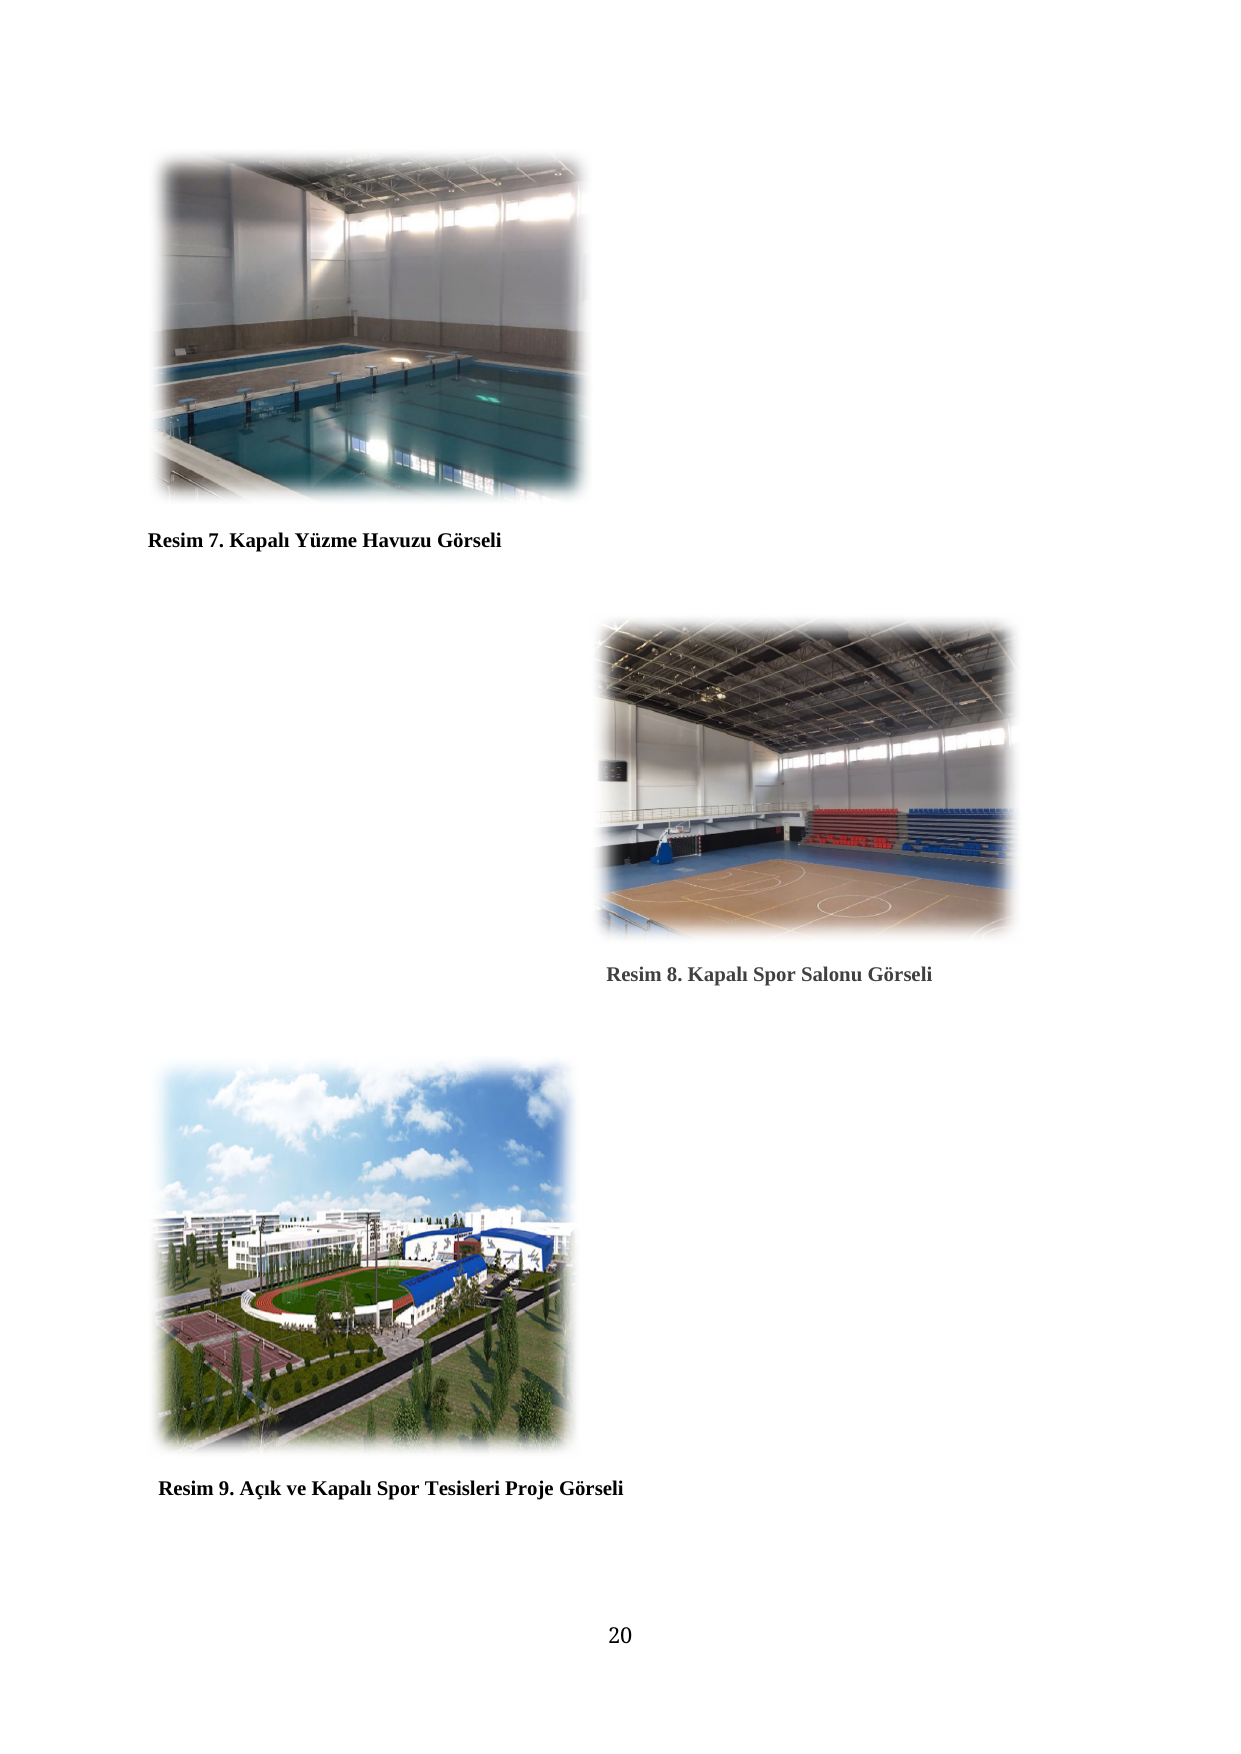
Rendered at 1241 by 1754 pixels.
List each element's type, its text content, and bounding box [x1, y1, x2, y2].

text Resim 7. Kapalı Yüzme Havuzu Görseli [148, 527, 1093, 552]
text Resim 9. Açık ve Kapalı Spor Tesisleri Proje Görseli [148, 1476, 1093, 1500]
picture [620, 642, 994, 916]
text Resim 8. Kapalı Spor Salonu Görseli [148, 962, 1093, 986]
picture [177, 1083, 551, 1428]
picture [177, 177, 565, 477]
